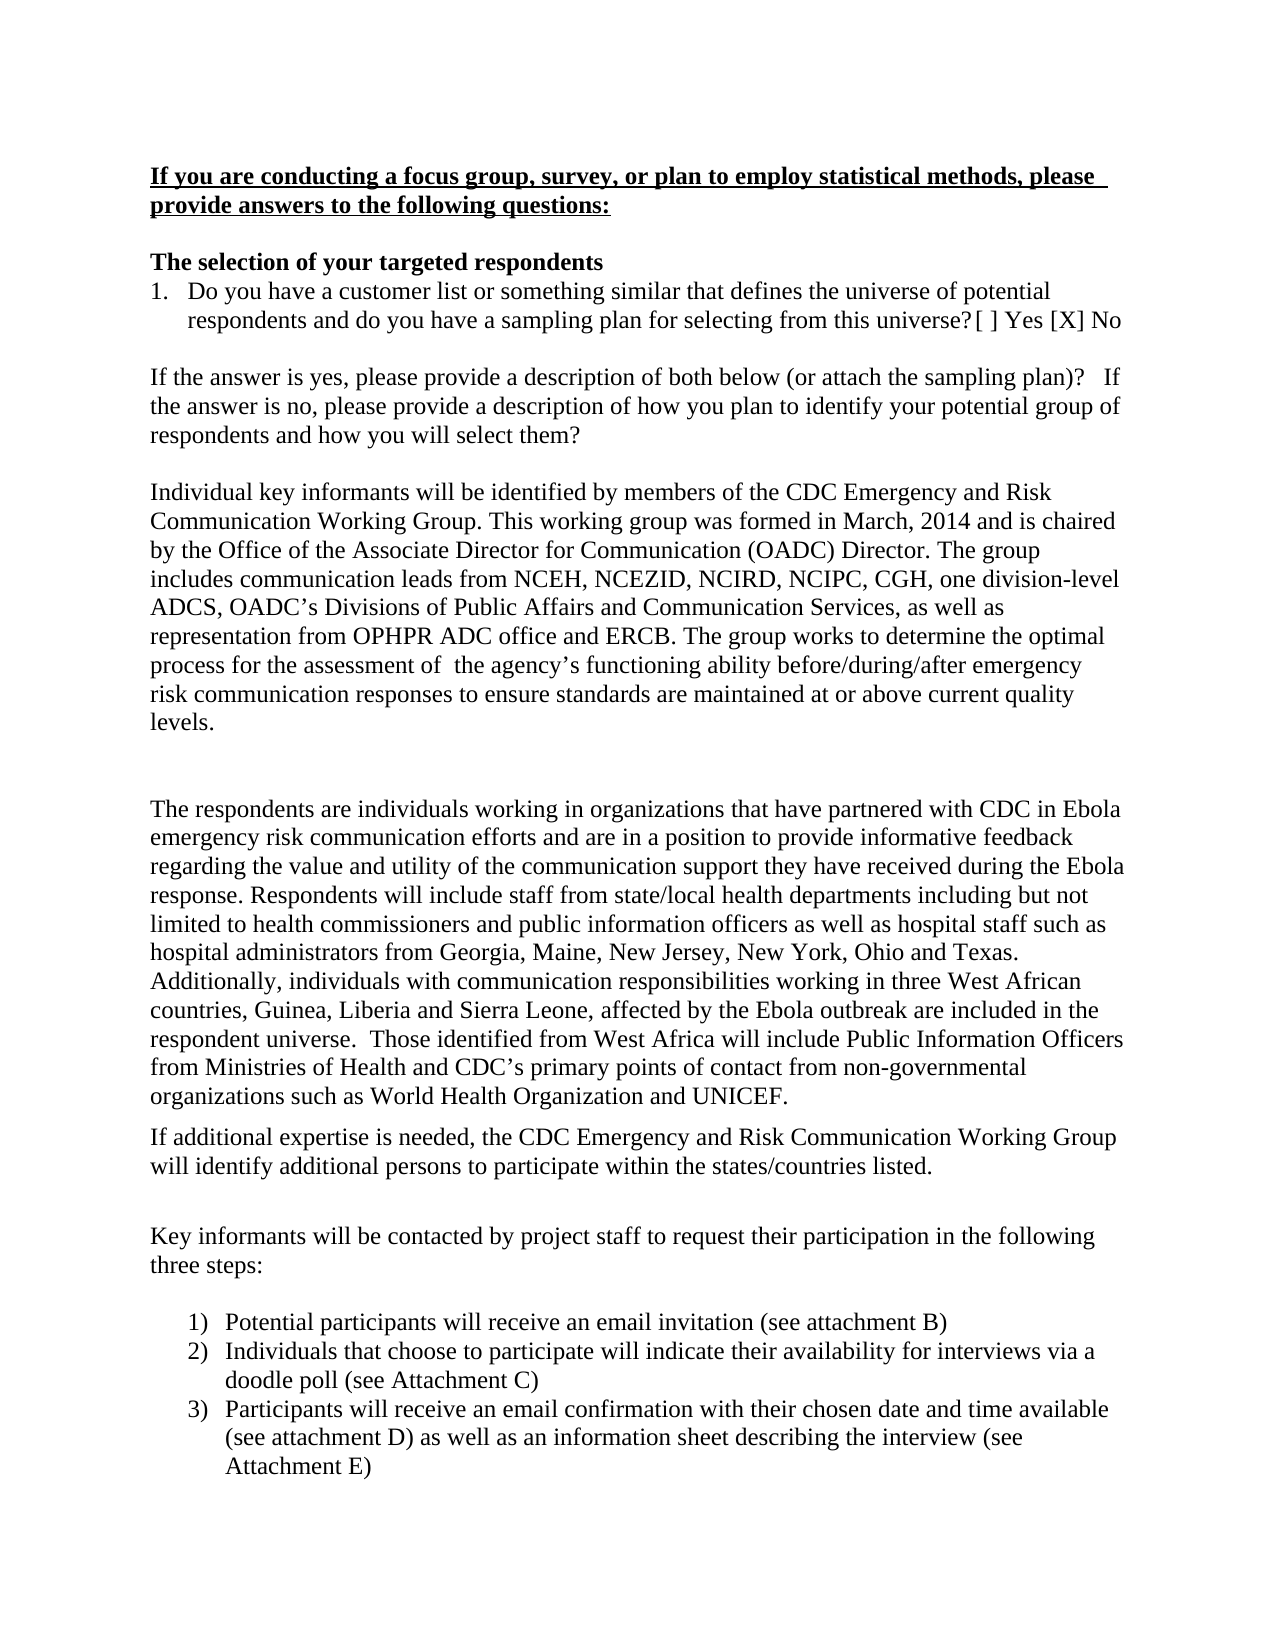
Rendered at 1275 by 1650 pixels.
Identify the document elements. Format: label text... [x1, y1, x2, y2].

list Potential participants will receive an email invitation (see attachment B) [187, 1307, 1125, 1336]
text Key informants will be contacted by project staff to request their participation in the following three steps: [150, 1221, 1125, 1279]
text The respondents are individuals working in organizations that have partnered with CDC in Ebola emergency risk communication efforts and are in a position to provide informative feedback regarding the value and utility of the communication support they have received during the Ebola response. Respondents will include staff from state/local health departments including but not limited to health commissioners and public information officers as well as hospital staff such as hospital administrators from Georgia, Maine, New Jersey, New York, Ohio and Texas. Additionally, individuals with communication responsibilities working in three West African countries, Guinea, Liberia and Sierra Leone, affected by the Ebola outbreak are included in the respondent universe. Those identified from West Africa will include Public Information Officers from Ministries of Health and CDC’s primary points of contact from non-governmental organizations such as World Health Organization and UNICEF. [150, 794, 1125, 1110]
text If the answer is yes, please provide a description of both below (or attach the sampling plan)? If the answer is no, please provide a description of how you plan to identify your potential group of respondents and how you will select them? [150, 362, 1125, 449]
text Individual key informants will be identified by members of the CDC Emergency and Risk Communication Working Group. This working group was formed in March, 2014 and is chaired by the Office of the Associate Director for Communication (OADC) Director. The group includes communication leads from NCEH, NCEZID, NCIRD, NCIPC, CGH, one division-level ADCS, OADC’s Divisions of Public Affairs and Communication Services, as well as representation from OPHPR ADC office and ERCB. The group works to determine the optimal process for the assessment of the agency’s functioning ability before/during/after emergency risk communication responses to ensure standards are maintained at or above current quality levels. [150, 477, 1125, 736]
text The selection of your targeted respondents [150, 247, 1125, 276]
text If you are conducting a focus group, survey, or plan to employ statistical methods, please provide answers to the following questions: [150, 161, 1125, 219]
list Participants will receive an email confirmation with their chosen date and time available (see attachment D) as well as an information sheet describing the interview (see Attachment E) [187, 1394, 1125, 1480]
text If additional expertise is needed, the CDC Emergency and Risk Communication Working Group will identify additional persons to participate within the states/countries listed. [150, 1122, 1125, 1180]
list Individuals that choose to participate will indicate their availability for interviews via a doodle poll (see Attachment C) [187, 1336, 1125, 1394]
list Do you have a customer list or something similar that defines the universe of potential respondents and do you have a sampling plan for selecting from this universe? [ ] Yes [X] No [150, 276, 1125, 334]
